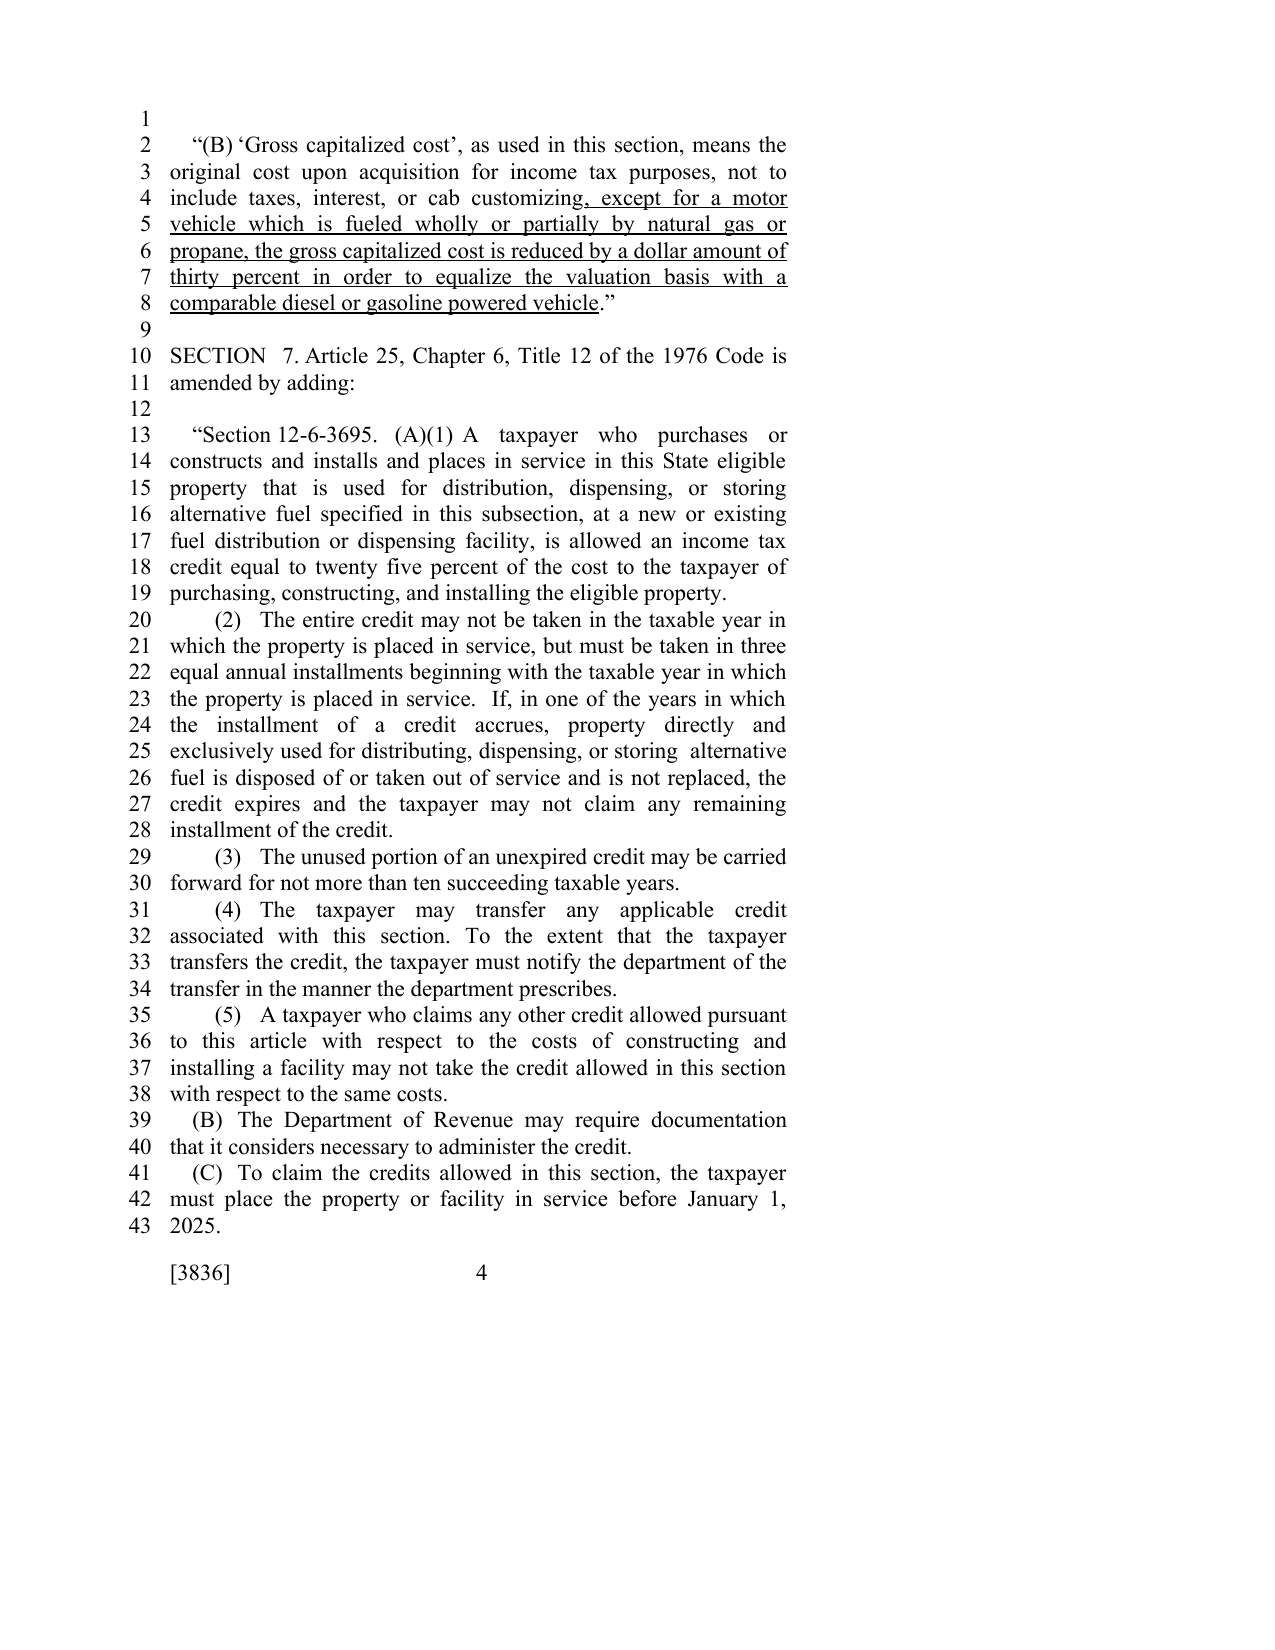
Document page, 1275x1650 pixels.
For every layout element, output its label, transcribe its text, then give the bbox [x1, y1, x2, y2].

text SECTION 7. Article 25, Chapter 6, Title 12 of the 1976 Code is amended by adding: [169, 342, 787, 395]
text (C) To claim the credits allowed in this section, the taxpayer must place the property or facility in service before January 1, 2025. [169, 1159, 787, 1238]
text “(B) ‘Gross capitalized cost’, as used in this section, means the original cost upon acquisition for income tax purposes, not to include taxes, interest, or cab customizing, except for a motor vehicle which is fueled wholly or partially by natural gas or propane, the gross capitalized cost is reduced by a dollar amount of thirty percent in order to equalize the valuation basis with a comparable diesel or gasoline powered vehicle.” [169, 131, 787, 233]
text (B) The Department of Revenue may require documentation that it considers necessary to administer the credit. [169, 1106, 787, 1159]
text (2) The entire credit may not be taken in the taxable year in which the property is placed in service, but must be taken in three equal annual installments beginning with the taxable year in which the property is placed in service. If, in one of the years in which the installment of a credit accrues, property directly and exclusively used for distributing, dispensing, or storing alternative fuel is disposed of or taken out of service and is not replaced, the credit expires and the taxpayer may not claim any remaining installment of the credit. [169, 606, 787, 843]
text (4) The taxpayer may transfer any applicable credit associated with this section. To the extent that the taxpayer transfers the credit, the taxpayer must notify the department of the transfer in the manner the department prescribes. [169, 896, 787, 1001]
text (5) A taxpayer who claims any other credit allowed pursuant to this article with respect to the costs of constructing and installing a facility may not take the credit allowed in this section with respect to the same costs. [169, 1001, 787, 1106]
text (3) The unused portion of an unexpired credit may be carried forward for not more than ten succeeding taxable years. [169, 843, 787, 896]
text “Section 12-6-3695. (A)(1) A taxpayer who purchases or constructs and installs and places in service in this State eligible property that is used for distribution, dispensing, or storing alternative fuel specified in this subsection, at a new or existing fuel distribution or dispensing facility, is allowed an income tax credit equal to twenty five percent of the cost to the taxpayer of purchasing, constructing, and installing the eligible property. [169, 421, 787, 606]
